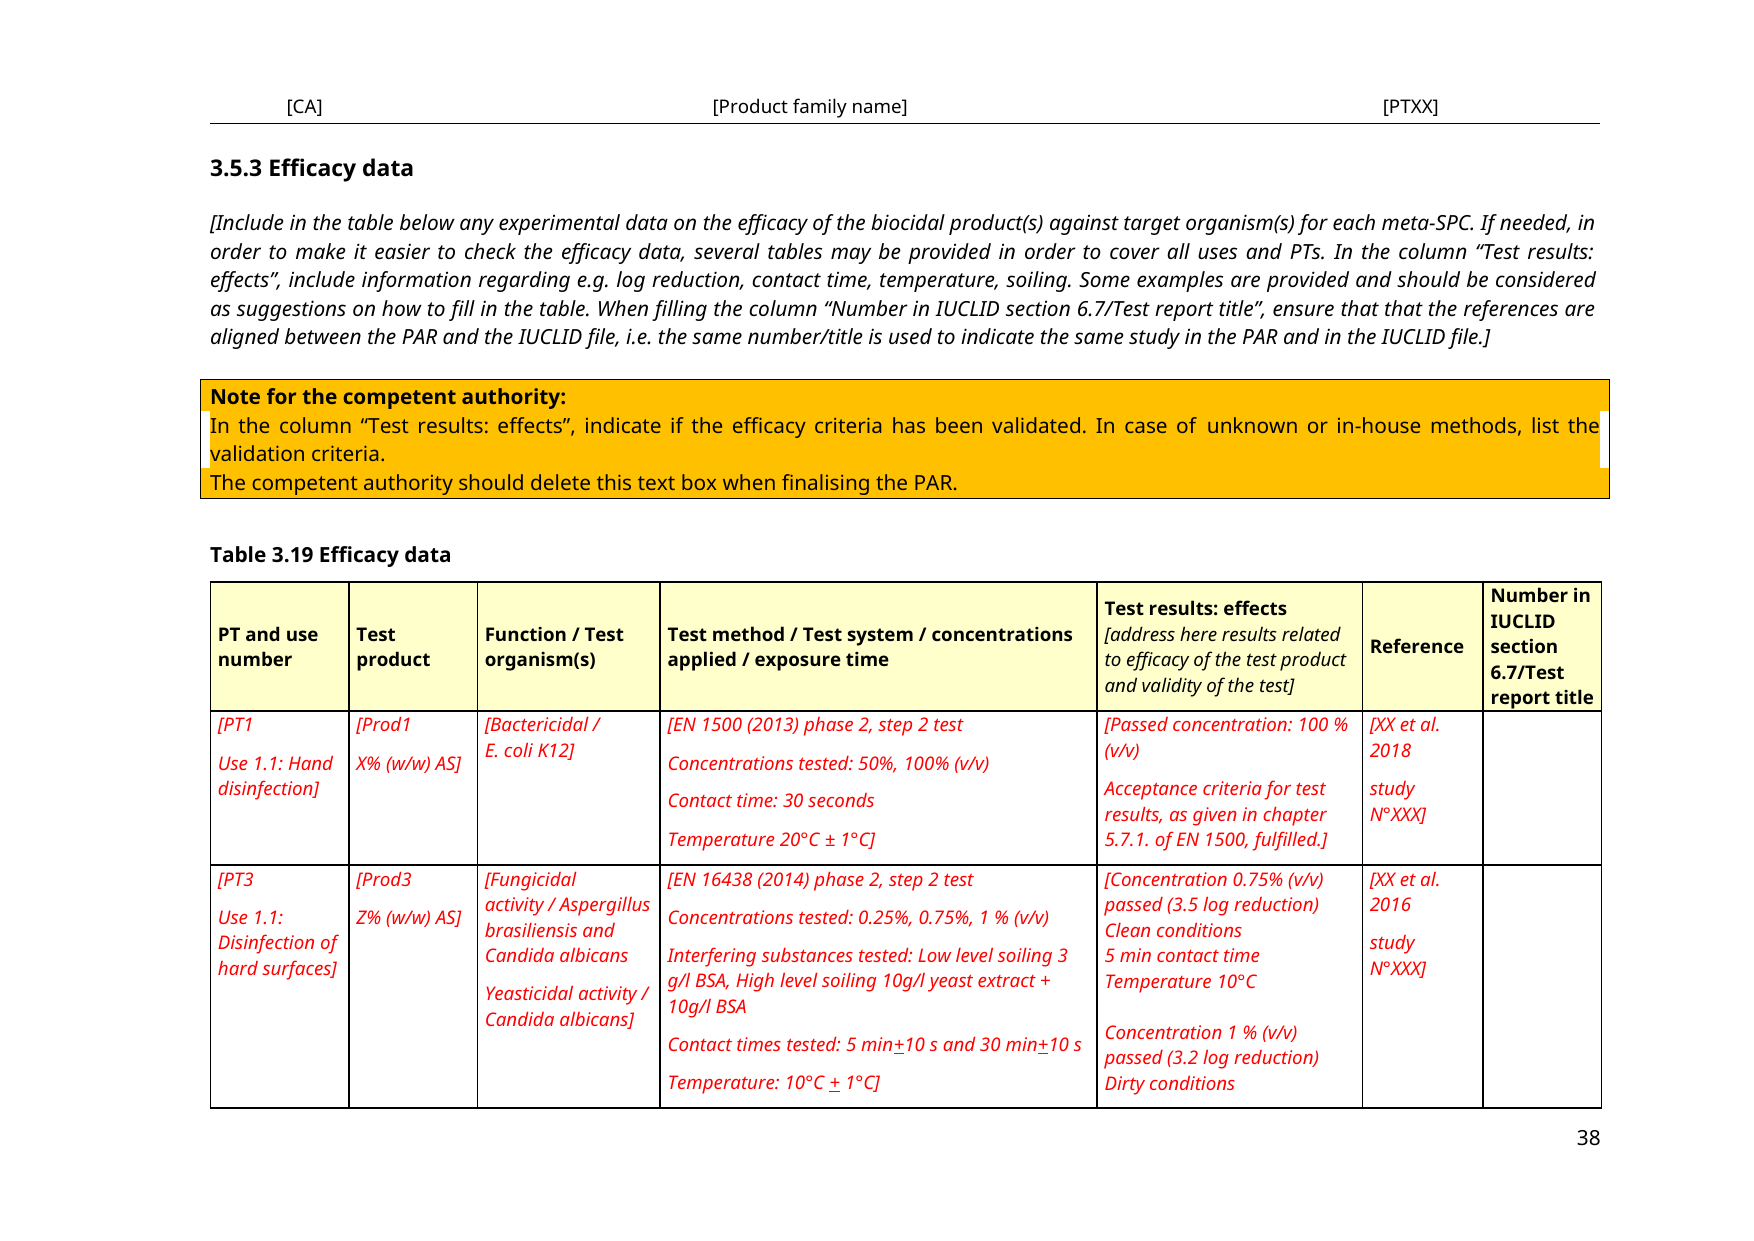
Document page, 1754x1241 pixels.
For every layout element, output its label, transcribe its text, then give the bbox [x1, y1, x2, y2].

table_cell [XX et al. 2018 study N°XXX] [1363, 712, 1482, 864]
table_header PT and use number [211, 583, 348, 710]
table_header Test product [350, 583, 477, 710]
table_header Test results: effects [address here results related to efficacy of the test product and validity of the test] [1098, 583, 1362, 710]
table_cell [Passed concentration: 100 % (v/v) Acceptance criteria for test results, as given in chapter 5.7.1. of EN 1500, fulfilled.] [1098, 712, 1362, 864]
table_cell [EN 1500 (2013) phase 2, step 2 test Concentrations tested: 50%, 100% (v/v) Contact time: 30 seconds Temperature 20°C ± 1°C] [661, 712, 1096, 864]
table_header Test method / Test system / concentrations applied / exposure time [661, 583, 1096, 710]
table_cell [1098, 866, 1362, 1107]
text [Include in the table below any experimental data on the efficacy of the biocidal product(s) against target organism(s) for each meta-SPC. If needed, in order to make it easier to check the efficacy data, several tables may be provided in order to cover all uses and PTs. In the column “Test results: effects”, include information regarding e.g. log reduction, contact time, temperature, soiling. Some examples are provided and should be considered as suggestions on how to fill in the table. When filling the column “Number in IUCLID section 6.7/Test report title”, ensure that that the references are aligned between the PAR and the IUCLID file, i.e. the same number/title is used to indicate the same study in the PAR and in the IUCLID file.] [210, 208, 1600, 351]
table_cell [211, 866, 348, 1107]
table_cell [478, 866, 659, 1107]
table_header Number in IUCLID section 6.7/Test report title [1484, 583, 1601, 710]
table_cell [Prod3 Z% (w/w) AS] [350, 866, 477, 1107]
table_cell [1484, 866, 1601, 1107]
text The competent authority should delete this text box when finalising the PAR. [201, 464, 1609, 498]
table_cell [Bactericidal / E. coli K12] [478, 712, 659, 864]
table_header Reference [1363, 583, 1482, 710]
text In the column “Test results: effects”, indicate if the efficacy criteria has been validated. In case of unknown or in-house methods, list the validation criteria. [210, 411, 1600, 464]
table_cell [1484, 712, 1601, 864]
subtitle Efficacy data [210, 152, 1600, 183]
text Note for the competent authority: [201, 380, 1609, 411]
table_cell [PT1 Use 1.1: Hand disinfection] [211, 712, 348, 864]
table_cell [661, 866, 1096, 1107]
table_header Function / Test organism(s) [478, 583, 659, 710]
table_cell [Prod1 X% (w/w) AS] [350, 712, 477, 864]
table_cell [1363, 866, 1482, 1107]
